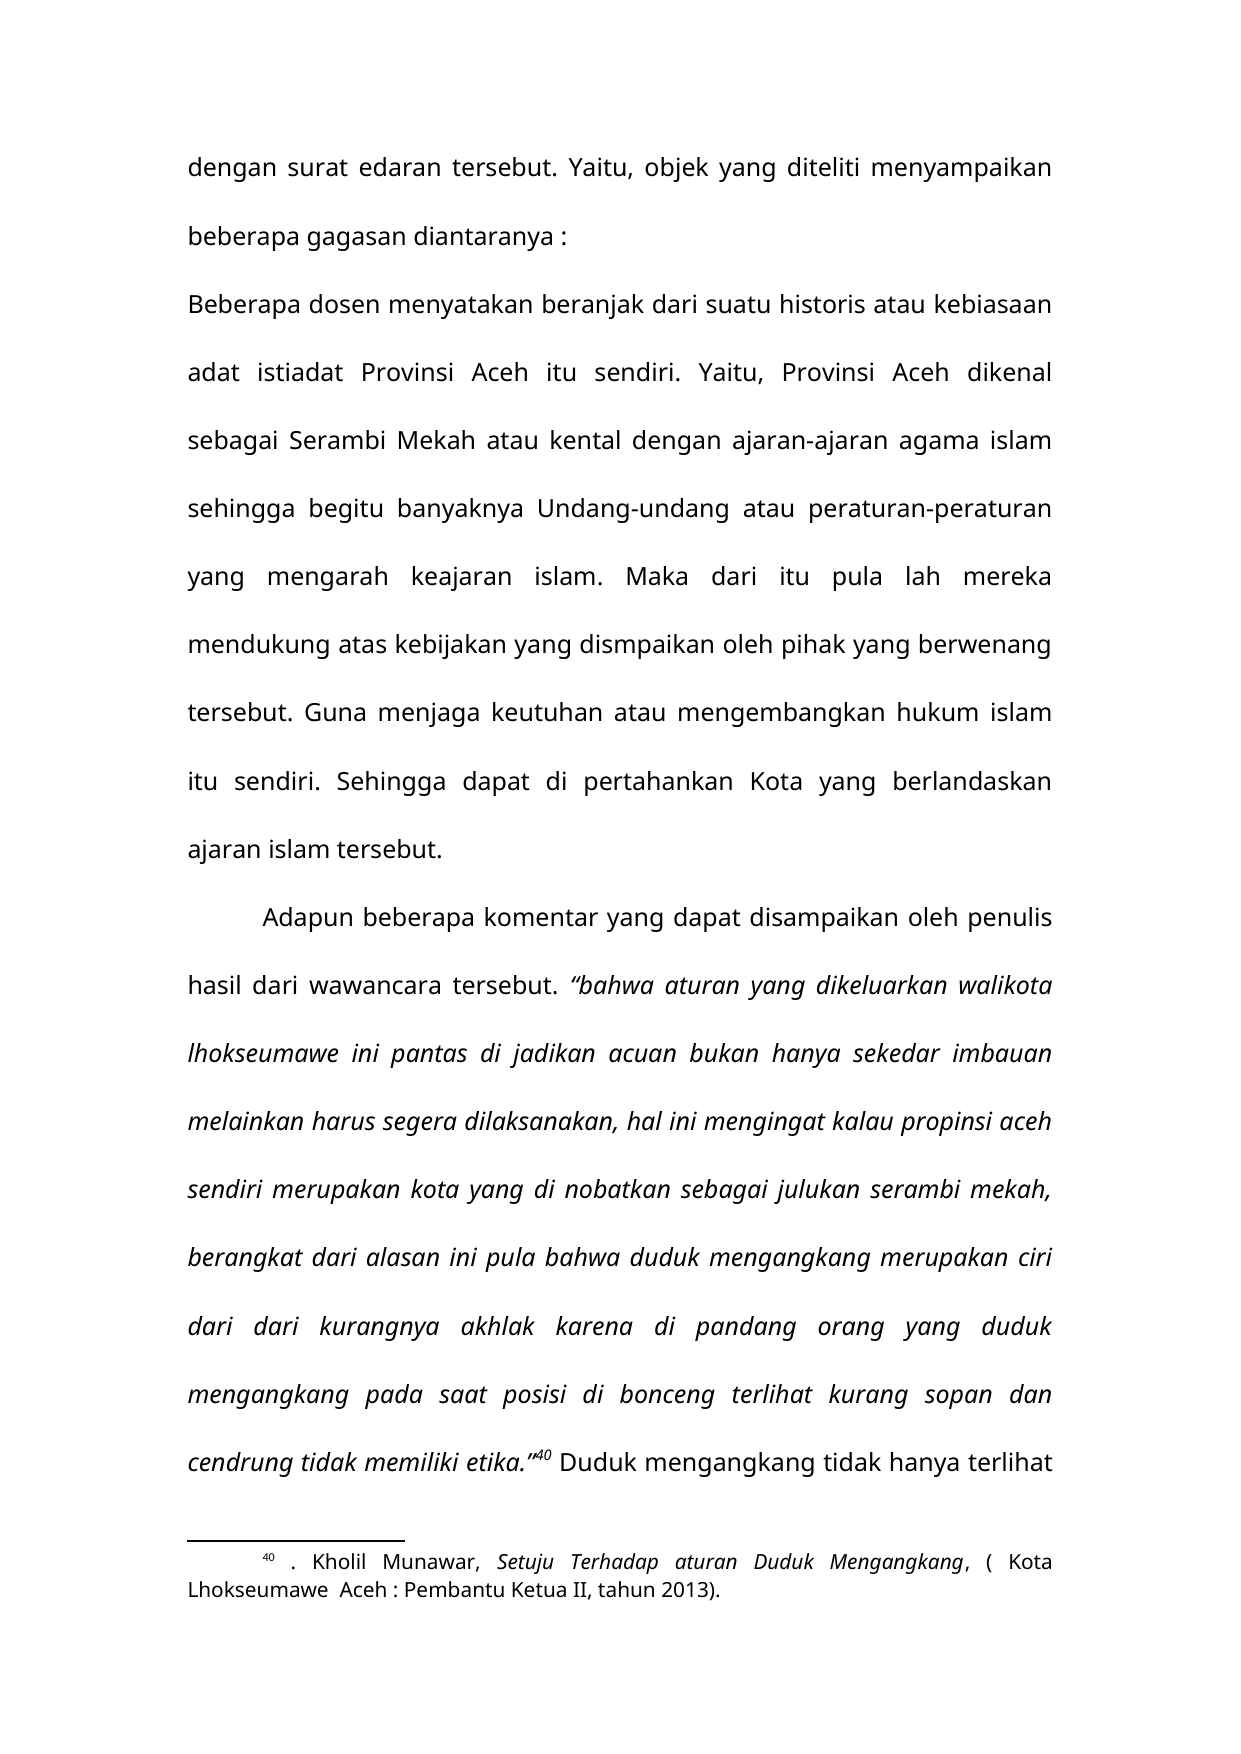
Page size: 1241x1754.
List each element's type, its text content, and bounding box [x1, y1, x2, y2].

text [187, 150, 1053, 252]
text Beberapa dosen menyatakan beranjak dari suatu historis atau kebiasaan adat istiadat Provinsi Aceh itu sendiri. Yaitu, Provinsi Aceh dikenal sebagai Serambi Mekah atau kental dengan ajaran-ajaran agama islam sehingga begitu banyaknya Undang-undang atau peraturan-peraturan yang mengarah keajaran islam. Maka dari itu pula lah mereka mendukung atas kebijakan yang dismpaikan oleh pihak yang berwenang tersebut. Guna menjaga keutuhan atau mengembangkan hukum islam itu sendiri. Sehingga dapat di pertahankan Kota yang berlandaskan ajaran islam tersebut. [187, 286, 1053, 865]
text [187, 899, 1053, 1478]
